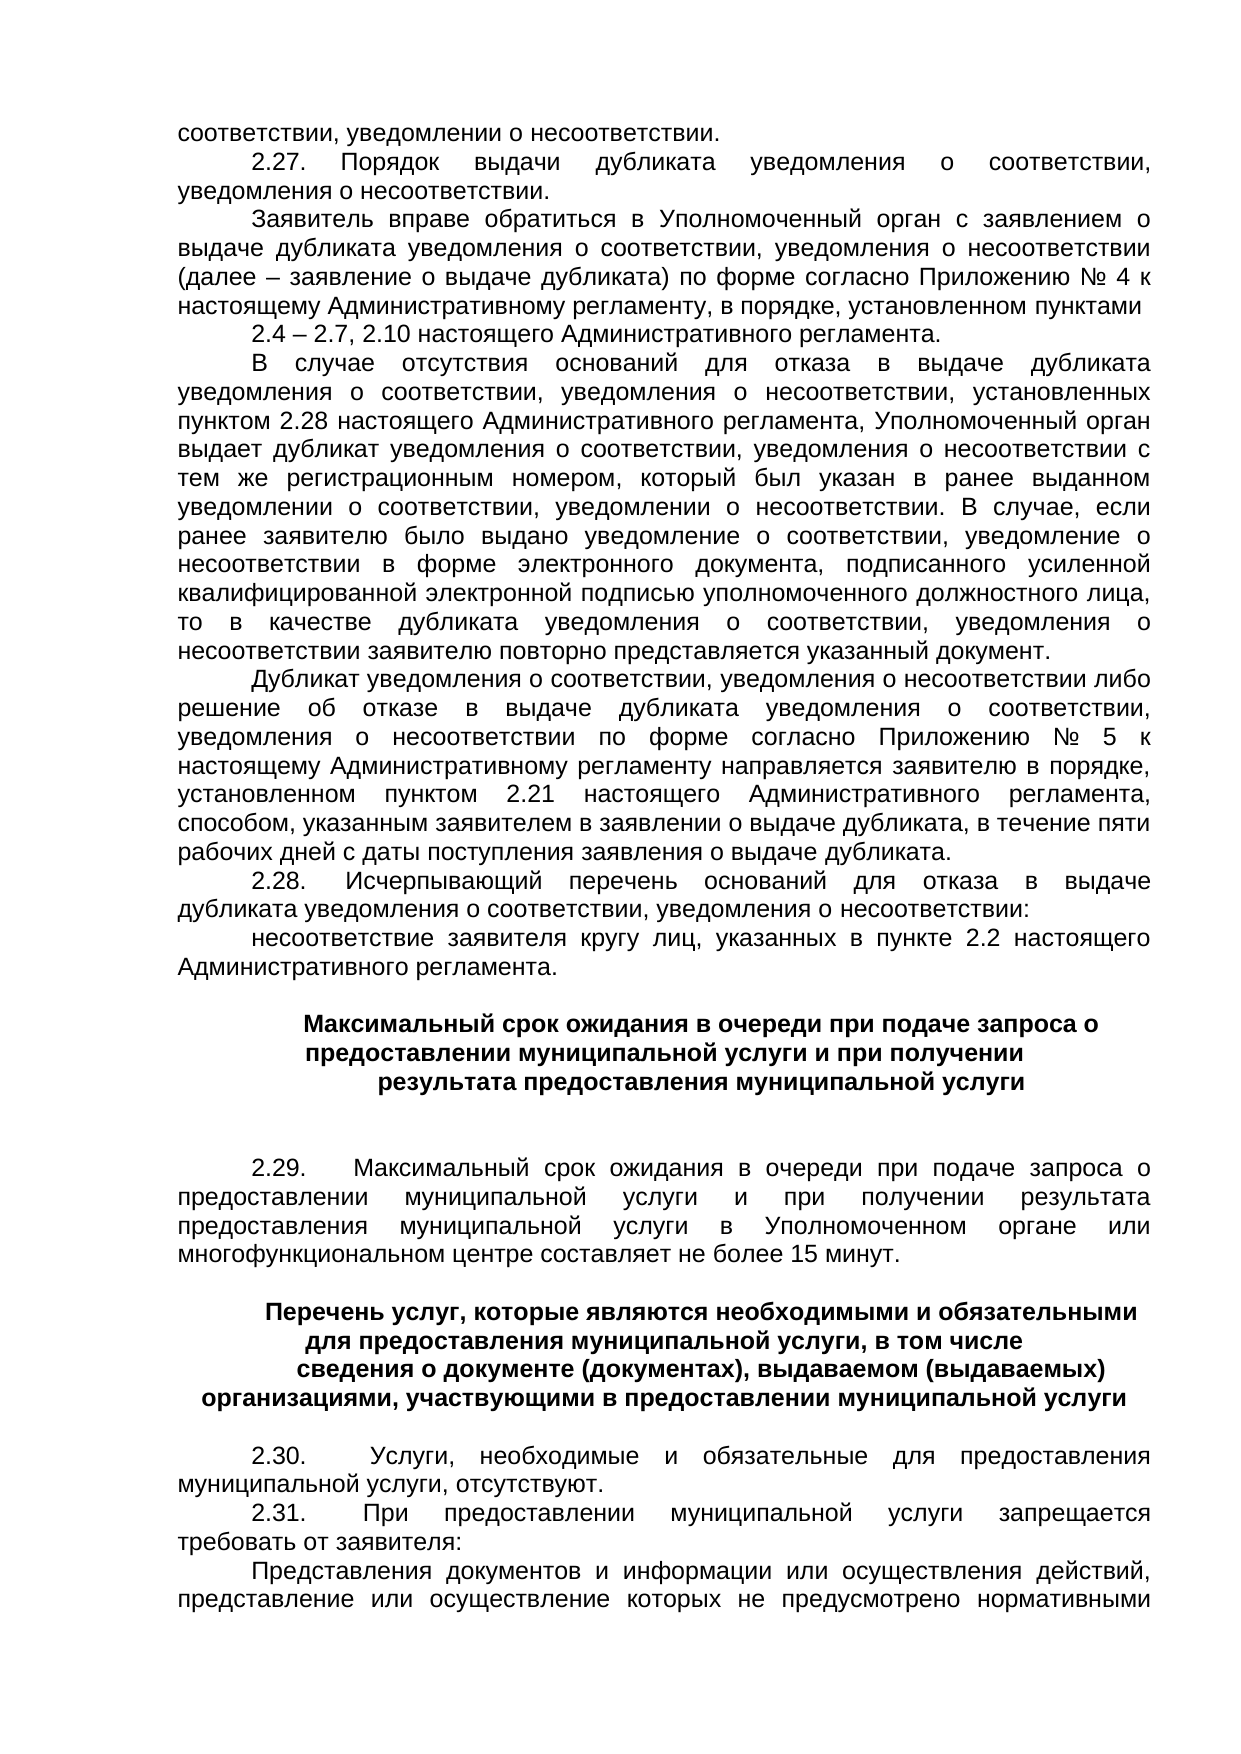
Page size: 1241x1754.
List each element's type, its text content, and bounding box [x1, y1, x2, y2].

text сведения о документе (документах), выдаваемом (выдаваемых) организациями, участвующими в предоставлении муниципальной услуги [177, 1354, 1152, 1412]
list Услуги, необходимые и обязательные для предоставления муниципальной услуги, отсутствуют. [177, 1441, 1152, 1498]
list Максимальный срок ожидания в очереди при подаче запроса о предоставлении муниципальной услуги и при получении результата предоставления муниципальной услуги в Уполномоченном органе или многофункциональном центре составляет не более 15 минут. [177, 1153, 1152, 1268]
list Порядок выдачи дубликата уведомления о соответствии, уведомления о несоответствии. [177, 147, 1152, 204]
text результата предоставления муниципальной услуги [177, 1067, 1152, 1096]
text Дубликат уведомления о соответствии, уведомления о несоответствии либо решение об отказе в выдаче дубликата уведомления о соответствии, уведомления о несоответствии по форме согласно Приложению № 5 к настоящему Административному регламенту направляется заявителю в порядке, установленном пунктом 2.21 настоящего Административного регламента, способом, указанным заявителем в заявлении о выдаче дубликата, в течение пяти рабочих дней с даты поступления заявления о выдаче дубликата. [177, 664, 1152, 866]
list При предоставлении муниципальной услуги запрещается требовать от заявителя: [177, 1498, 1152, 1556]
list Исчерпывающий перечень оснований для отказа в выдаче дубликата уведомления о соответствии, уведомления о несоответствии: [177, 866, 1152, 923]
text несоответствие заявителя кругу лиц, указанных в пункте 2.2 настоящего Административного регламента. [177, 923, 1152, 981]
text В случае отсутствия оснований для отказа в выдаче дубликата уведомления о соответствии, уведомления о несоответствии, установленных пунктом 2.28 настоящего Административного регламента, Уполномоченный орган выдает дубликат уведомления о соответствии, уведомления о несоответствии с тем же регистрационным номером, который был указан в ранее выданном уведомлении о соответствии, уведомлении о несоответствии. В случае, если ранее заявителю было выдано уведомление о соответствии, уведомление о несоответствии в форме электронного документа, подписанного усиленной квалифицированной электронной подписью уполномоченного должностного лица, то в качестве дубликата уведомления о соответствии, уведомления о несоответствии заявителю повторно представляется указанный документ. [177, 348, 1152, 664]
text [177, 1556, 1152, 1613]
subtitle Максимальный срок ожидания в очереди при подаче запроса о предоставлении муниципальной услуги и при получении [177, 1009, 1152, 1067]
text 2.4 – 2.7, 2.10 настоящего Административного регламента. [177, 319, 1152, 348]
subtitle Перечень услуг, которые являются необходимыми и обязательными для предоставления муниципальной услуги, в том числе [177, 1297, 1152, 1354]
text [177, 118, 1152, 147]
text Заявитель вправе обратиться в Уполномоченный орган с заявлением о выдаче дубликата уведомления о соответствии, уведомления о несоответствии (далее – заявление о выдаче дубликата) по форме согласно Приложению № 4 к настоящему Административному регламенту, в порядке, установленном пунктами [177, 204, 1152, 319]
